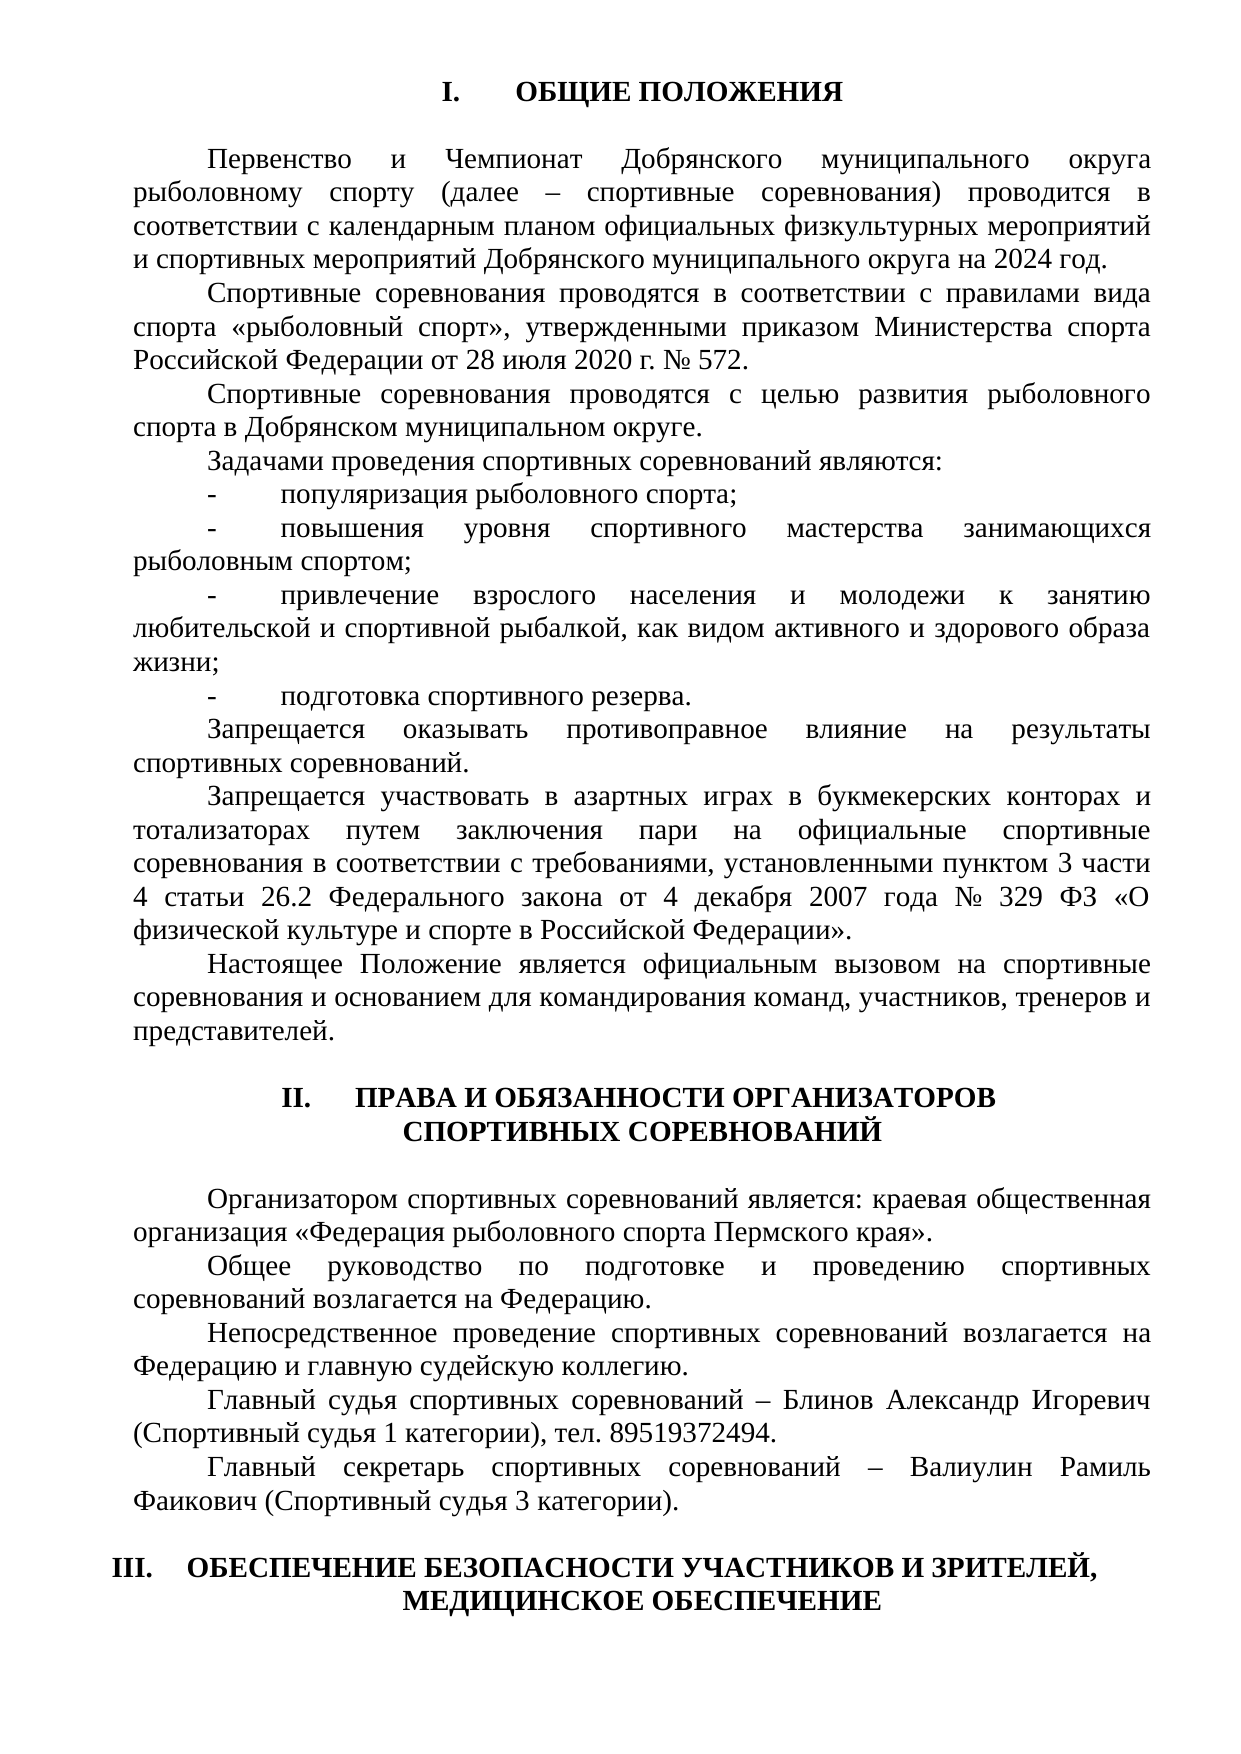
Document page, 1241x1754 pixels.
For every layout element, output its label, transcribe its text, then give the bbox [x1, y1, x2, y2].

text Первенство и Чемпионат Добрянского муниципального округа рыболовному спорту (далее – спортивные соревнования) проводится в соответствии с календарным планом официальных физкультурных мероприятий и спортивных мероприятий Добрянского муниципального округа на 2024 год. [133, 141, 1152, 275]
text Спортивные соревнования проводятся в соответствии с правилами вида спорта «рыболовный спорт», утвержденными приказом Министерства спорта Российской Федерации от 28 июля 2020 г. № 572. [133, 275, 1152, 376]
text Главный секретарь спортивных соревнований – Валиулин Рамиль Фаикович (Спортивный судья 3 категории). [133, 1449, 1152, 1516]
text - подготовка спортивного резерва. [133, 678, 1152, 711]
list ОБЩИЕ ПОЛОЖЕНИЯ [133, 74, 1152, 107]
text Непосредственное проведение спортивных соревнований возлагается на Федерацию и главную судейскую коллегию. [133, 1315, 1152, 1382]
text - привлечение взрослого населения и молодежи к занятию любительской и спортивной рыбалкой, как видом активного и здорового образа жизни; [133, 577, 1152, 678]
text Запрещается участвовать в азартных играх в букмекерских конторах и тотализаторах путем заключения пари на официальные спортивные соревнования в соответствии с требованиями, установленными пунктом 3 части 4 статьи 26.2 Федерального закона от 4 декабря 2007 года № 329 ФЗ «О физической культуре и спорте в Российской Федерации». [133, 778, 1152, 946]
text Организатором спортивных соревнований является: краевая общественная организация «Федерация рыболовного спорта Пермского края». [133, 1181, 1152, 1248]
text Главный судья спортивных соревнований – Блинов Александр Игоревич (Спортивный судья 1 категории), тел. 89519372494. [133, 1382, 1152, 1449]
list ПРАВА И ОБЯЗАННОСТИ ОРГАНИЗАТОРОВ СПОРТИВНЫХ СОРЕВНОВАНИЙ [133, 1080, 1152, 1147]
text Общее руководство по подготовке и проведению спортивных соревнований возлагается на Федерацию. [133, 1248, 1152, 1315]
list ОБЕСПЕЧЕНИЕ БЕЗОПАСНОСТИ УЧАСТНИКОВ И ЗРИТЕЛЕЙ, МЕДИЦИНСКОЕ ОБЕСПЕЧЕНИЕ [58, 1550, 1152, 1617]
text Спортивные соревнования проводятся с целью развития рыболовного спорта в Добрянском муниципальном округе. [133, 376, 1152, 443]
text Запрещается оказывать противоправное влияние на результаты спортивных соревнований. [133, 711, 1152, 778]
text Настоящее Положение является официальным вызовом на спортивные соревнования и основанием для командирования команд, участников, тренеров и представителей. [133, 946, 1152, 1047]
text - повышения уровня спортивного мастерства занимающихся рыболовным спортом; [133, 510, 1152, 577]
text Задачами проведения спортивных соревнований являются: [133, 443, 1152, 476]
text - популяризация рыболовного спорта; [133, 476, 1152, 510]
